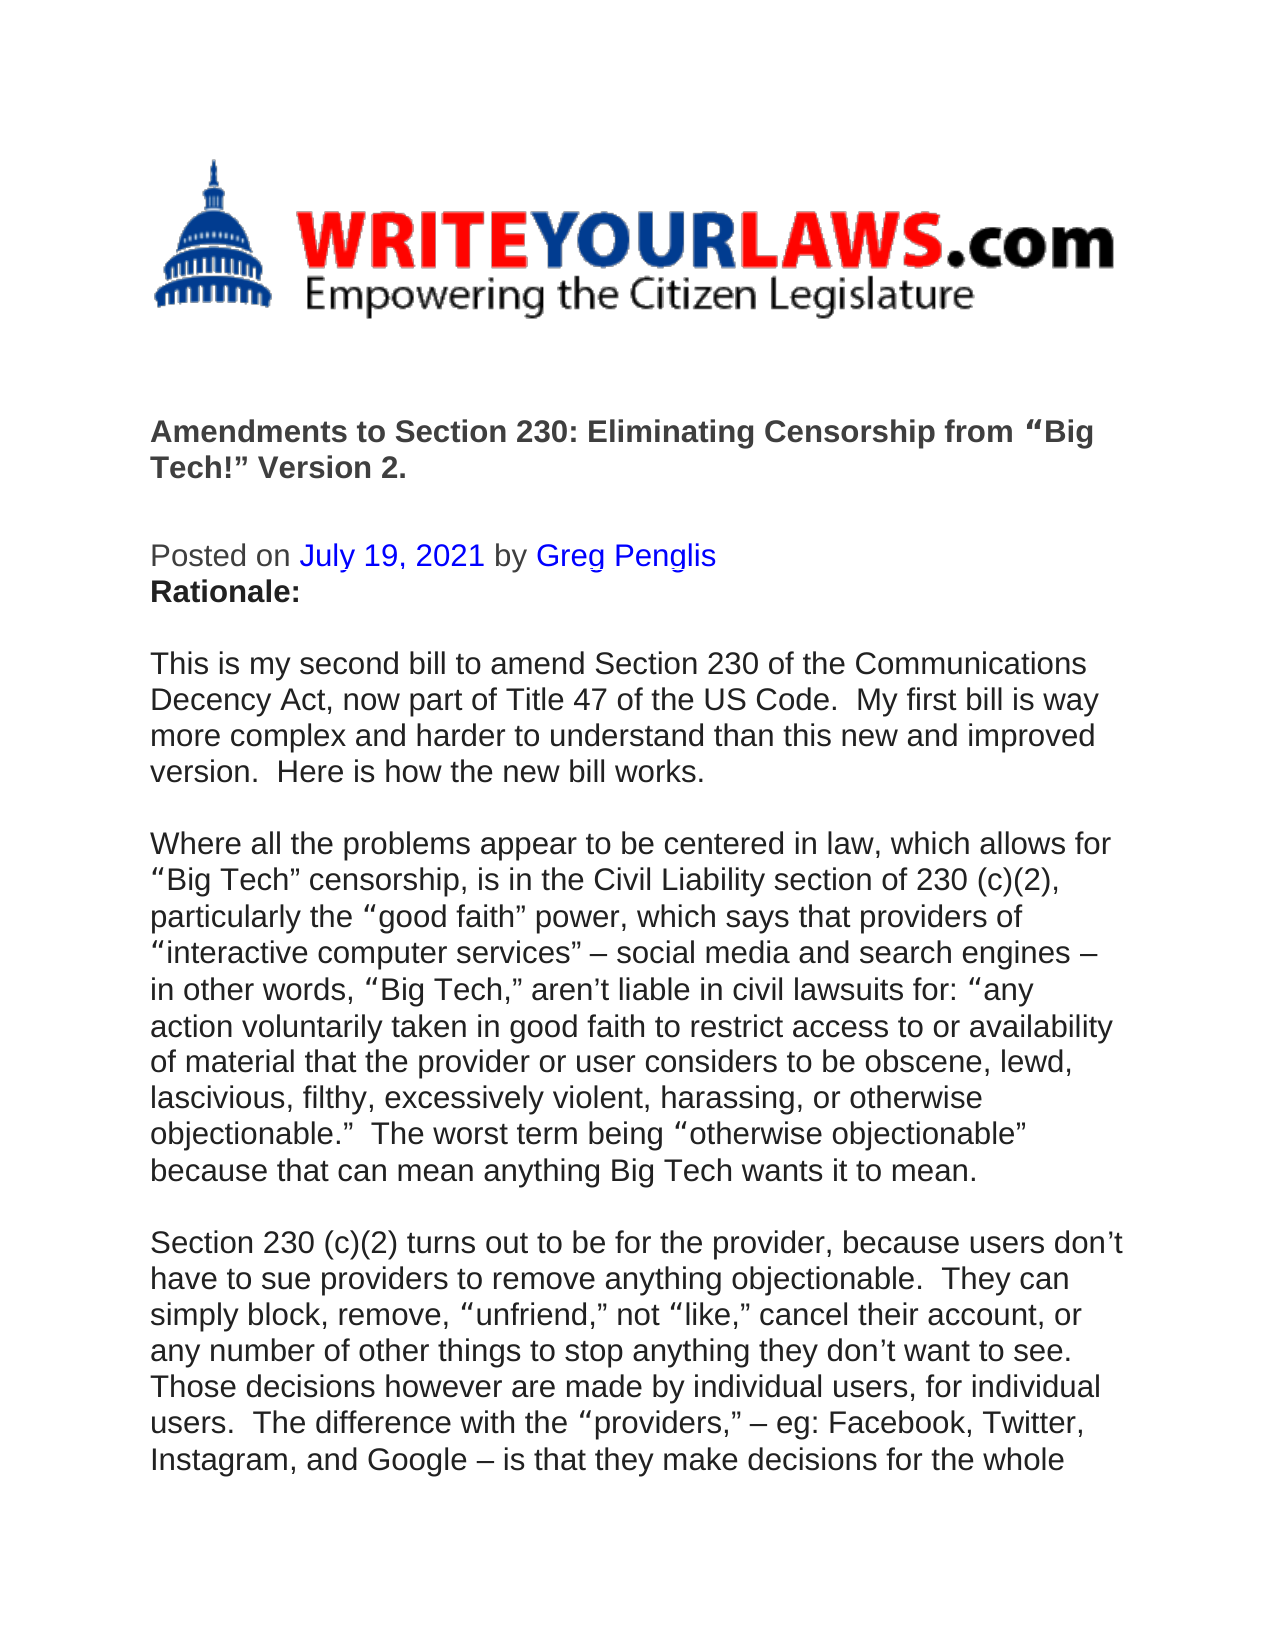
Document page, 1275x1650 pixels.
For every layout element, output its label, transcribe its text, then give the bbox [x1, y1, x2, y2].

text Amendments to Section 230: Eliminating Censorship from “Big Tech!” Version 2. [150, 413, 1125, 485]
picture [150, 150, 1125, 325]
text Rationale: [150, 573, 1125, 609]
text Posted on July 19, 2021 by Greg Penglis [150, 537, 1125, 573]
text This is my second bill to amend Section 230 of the Communications Decency Act, now part of Title 47 of the US Code. My first bill is way more complex and harder to understand than this new and improved version. Here is how the new bill works. [706, 645, 1125, 789]
text Where all the problems appear to be centered in law, which allows for “Big Tech” censorship, is in the Civil Liability section of 230 (c)(2), particularly the “good faith” power, which says that providers of “interactive computer services” – social media and search engines – in other words, “Big Tech,” aren’t liable in civil lawsuits for: “any action voluntarily taken in good faith to restrict access to or availability of material that the provider or user considers to be obscene, lewd, lascivious, filthy, excessively violent, harassing, or otherwise objectionable.” The worst term being “otherwise objectionable” because that can mean anything Big Tech wants it to mean. [150, 825, 1125, 1188]
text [150, 1224, 1125, 1477]
